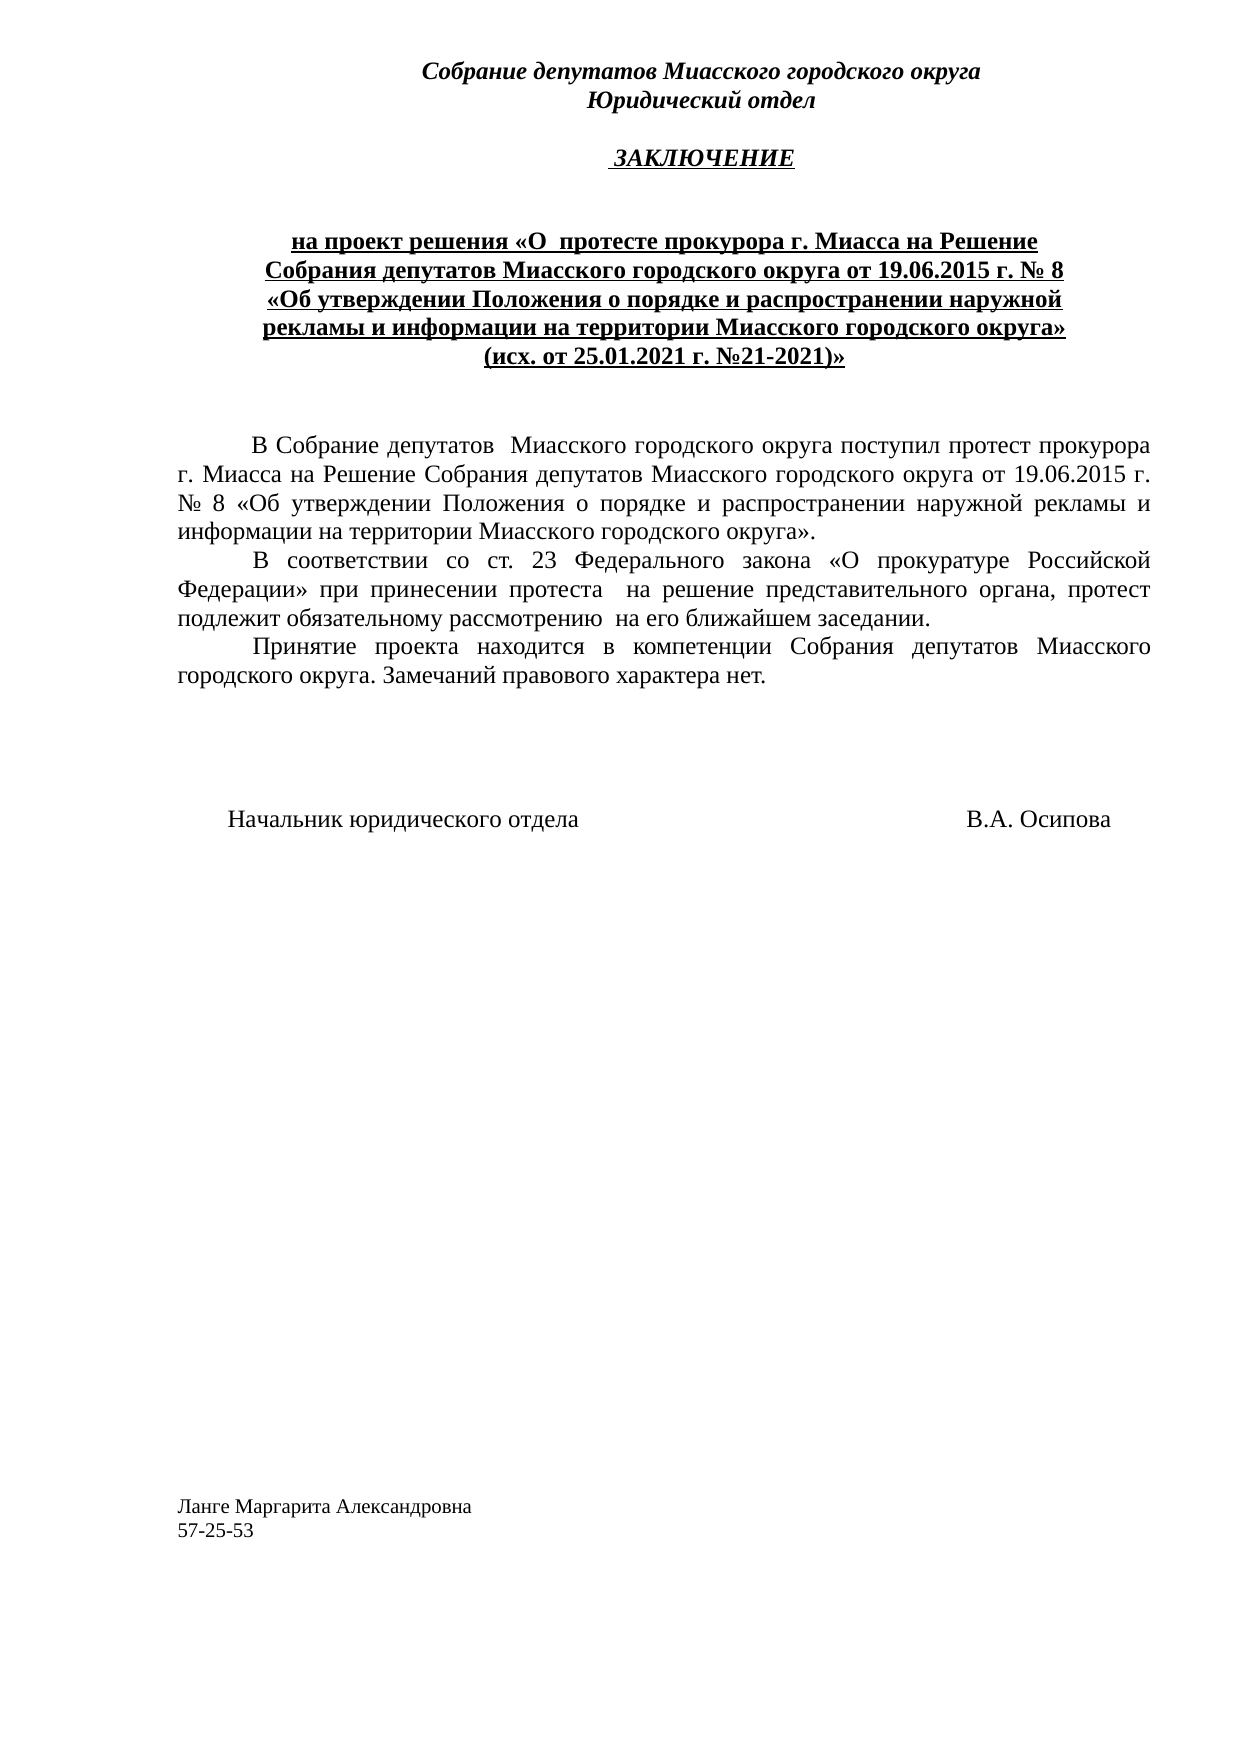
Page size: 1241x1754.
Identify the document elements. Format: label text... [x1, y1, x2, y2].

subtitle Принятие проекта находится в компетенции Собрания депутатов Миасского городского округа. Замечаний правового характера нет. [177, 631, 1152, 689]
text Ланге Маргарита Александровна [177, 1494, 1152, 1518]
table_header Собрание депутатов Миасского городского округа Юридический отдел ЗАКЛЮЧЕНИЕ на проект решения «О протесте прокурора г. Миасса на Решение Собрания депутатов Миасского городского округа от 19.06.2015 г. № 8 «Об утверждении Положения о порядке и распространении наружной рекламы и информации на территории Миасского городского округа» (исх. от 25.01.2021 г. №21-2021)» [249, 56, 1079, 427]
text В Собрание депутатов Миасского городского округа поступил протест прокурора г. Миасса на Решение Собрания депутатов Миасского городского округа от 19.06.2015 г. № 8 «Об утверждении Положения о порядке и распространении наружной рекламы и информации на территории Миасского городского округа». [177, 430, 1152, 545]
subtitle В соответствии со ст. 23 Федерального закона «О прокуратуре Российской Федерации» при принесении протеста на решение представительного органа, протест подлежит обязательному рассмотрению на его ближайшем заседании. [177, 545, 1152, 631]
text Начальник юридического отдела В.А. Осипова [177, 804, 1152, 833]
text 57-25-53 [177, 1518, 1152, 1542]
